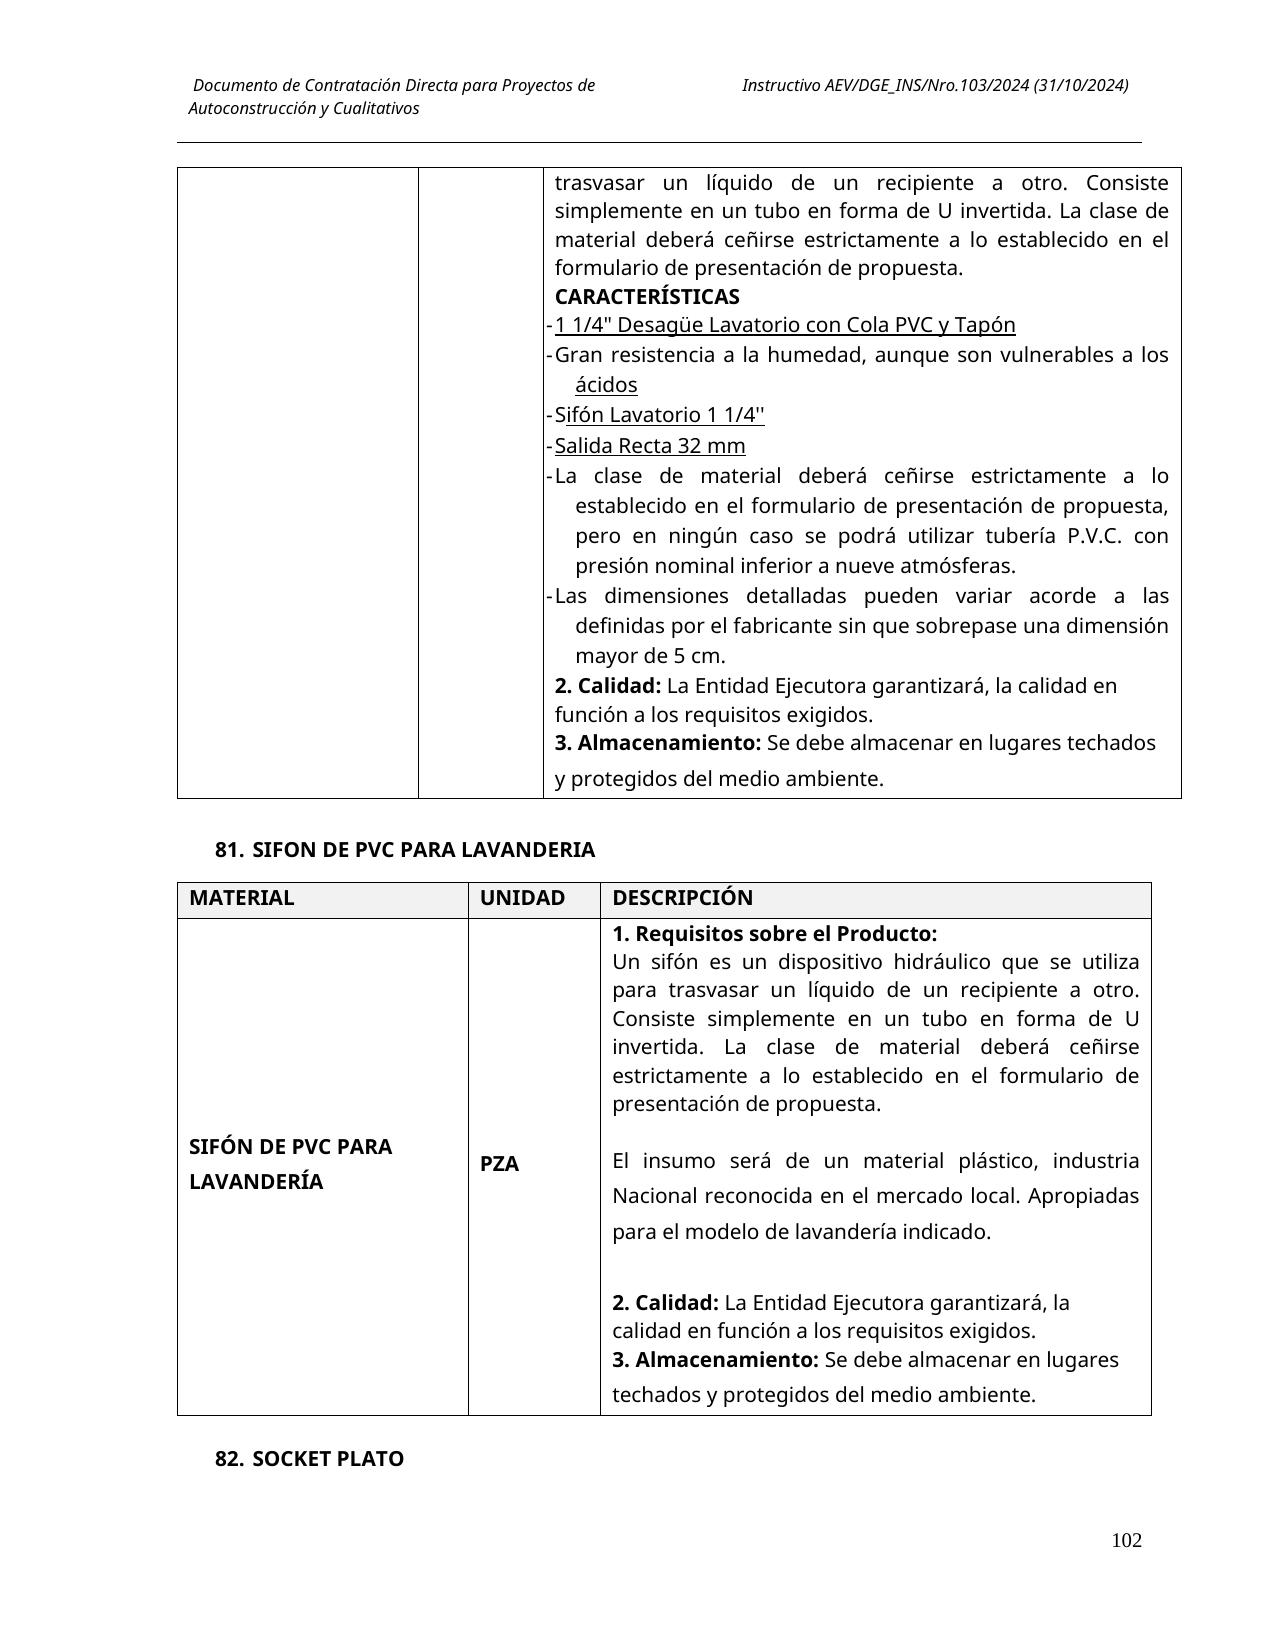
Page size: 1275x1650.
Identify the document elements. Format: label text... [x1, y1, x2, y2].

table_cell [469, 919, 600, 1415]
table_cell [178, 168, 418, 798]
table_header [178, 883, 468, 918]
list SIFON DE PVC PARA LAVANDERIA [215, 835, 1142, 863]
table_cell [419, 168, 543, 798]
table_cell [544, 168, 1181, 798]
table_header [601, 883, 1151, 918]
list SOCKET PLATO [215, 1444, 1142, 1473]
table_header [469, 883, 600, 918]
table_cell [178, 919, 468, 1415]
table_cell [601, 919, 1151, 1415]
